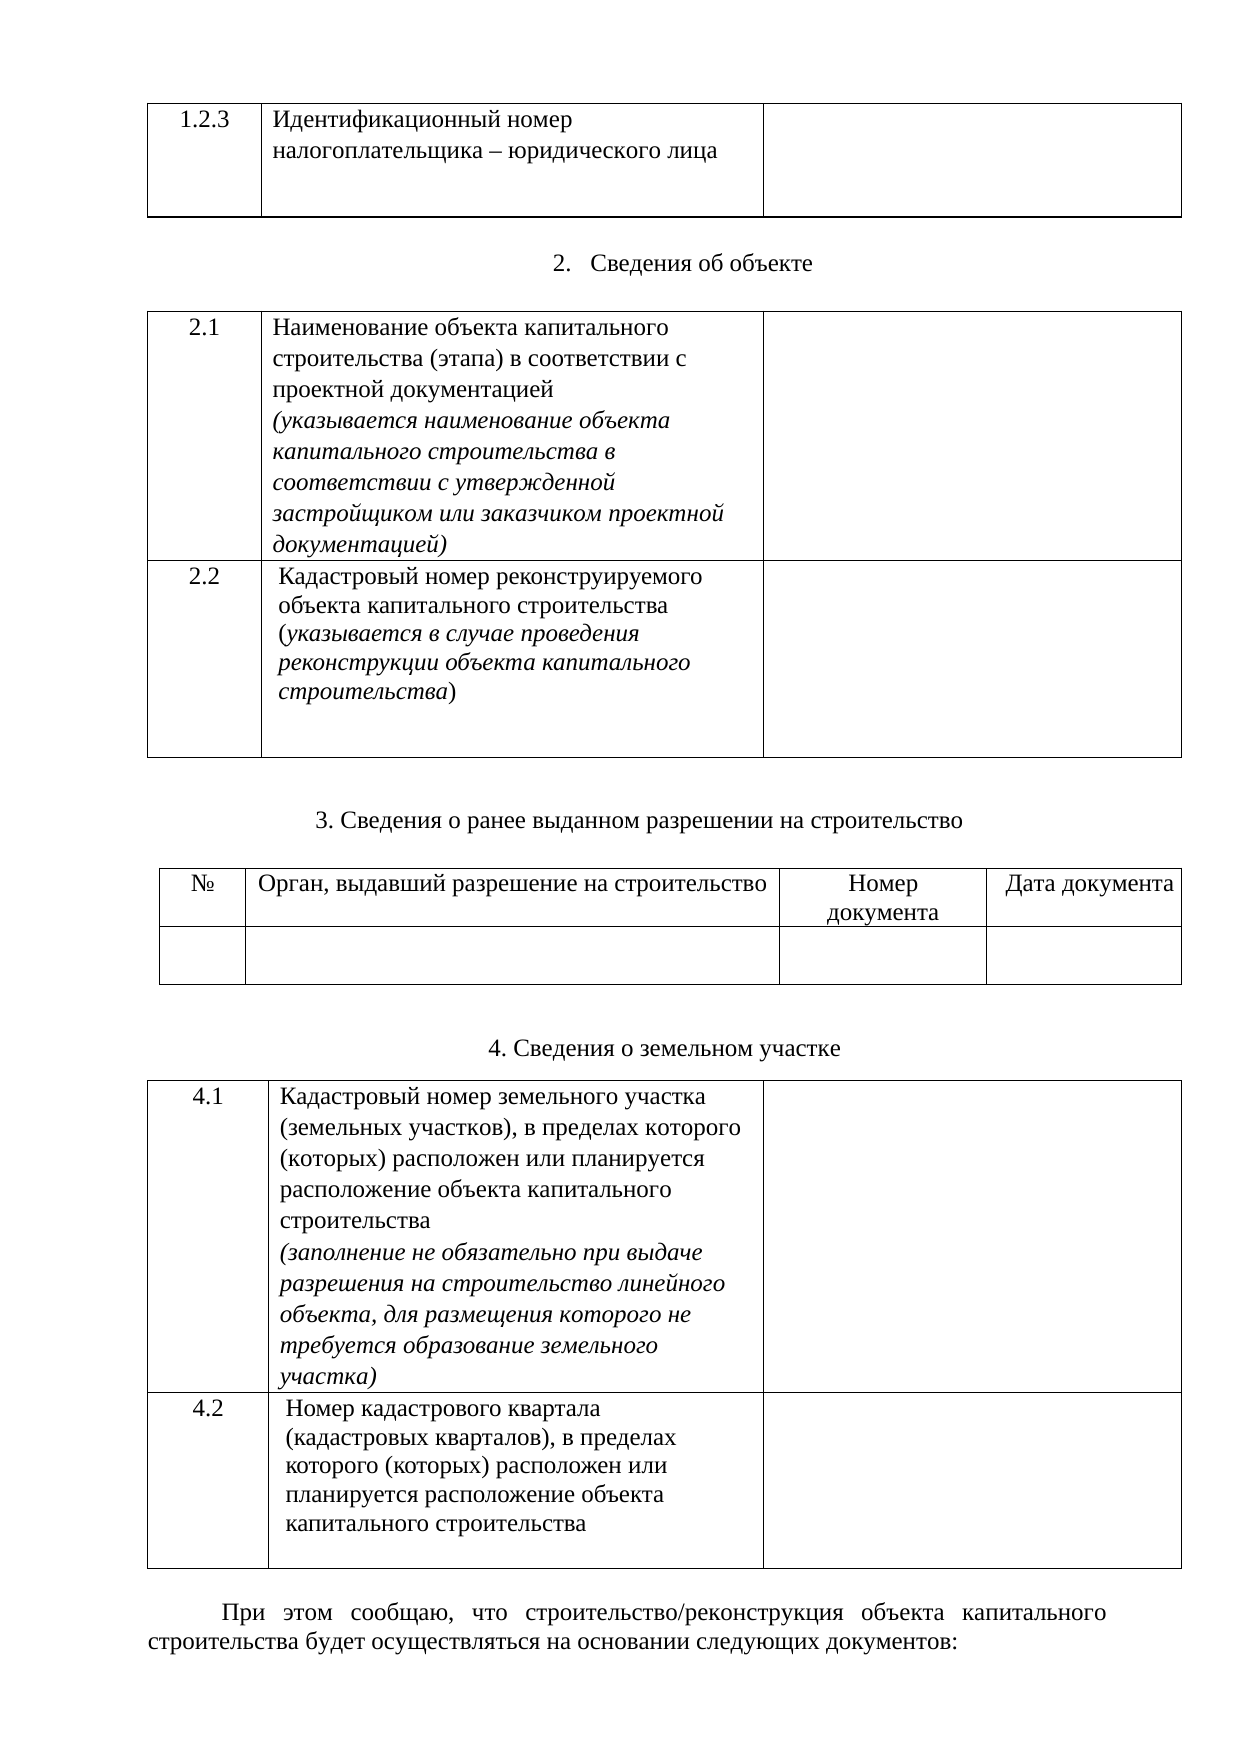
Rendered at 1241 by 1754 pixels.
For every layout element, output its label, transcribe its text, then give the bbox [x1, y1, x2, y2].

table_cell [764, 1081, 1181, 1392]
table_cell Номер кадастрового квартала (кадастровых кварталов), в пределах которого (которых) расположен или планируется расположение объекта капитального строительства [269, 1393, 763, 1568]
table_cell 3. Сведения о ранее выданном разрешении на строительство 4. Сведения о земельном участке [148, 758, 1181, 1080]
table_cell Идентификационный номер налогоплательщика – юридического лица [262, 104, 763, 216]
table_cell 4.2 [148, 1393, 268, 1568]
table_cell Кадастровый номер земельного участка (земельных участков), в пределах которого (которых) расположен или планируется расположение объекта капитального строительства (заполнение не обязательно при выдаче разрешения на строительство линейного объекта, для размещения которого не требуется образование земельного участка) [269, 1081, 763, 1392]
table_cell Кадастровый номер реконструируемого объекта капитального строительства (указывается в случае проведения реконструкции объекта капитального строительства) [262, 561, 763, 757]
table_cell Сведения об объекте [148, 218, 1181, 311]
table_cell [764, 561, 1181, 757]
table_cell 2.1 [148, 312, 261, 560]
table_cell 4.1 [148, 1081, 268, 1392]
text При этом сообщаю, что строительство/реконструкция объекта капитального строительства будет осуществляться на основании следующих документов: [148, 1597, 1107, 1655]
table_cell 1.2.3 [148, 104, 261, 216]
table_cell 2.2 [148, 561, 261, 757]
table_cell [764, 312, 1181, 560]
table_cell [764, 1393, 1181, 1568]
table_cell Наименование объекта капитального строительства (этапа) в соответствии с проектной документацией (указывается наименование объекта капитального строительства в соответствии с утвержденной застройщиком или заказчиком проектной документацией) [262, 312, 763, 560]
table_cell [764, 104, 1181, 216]
